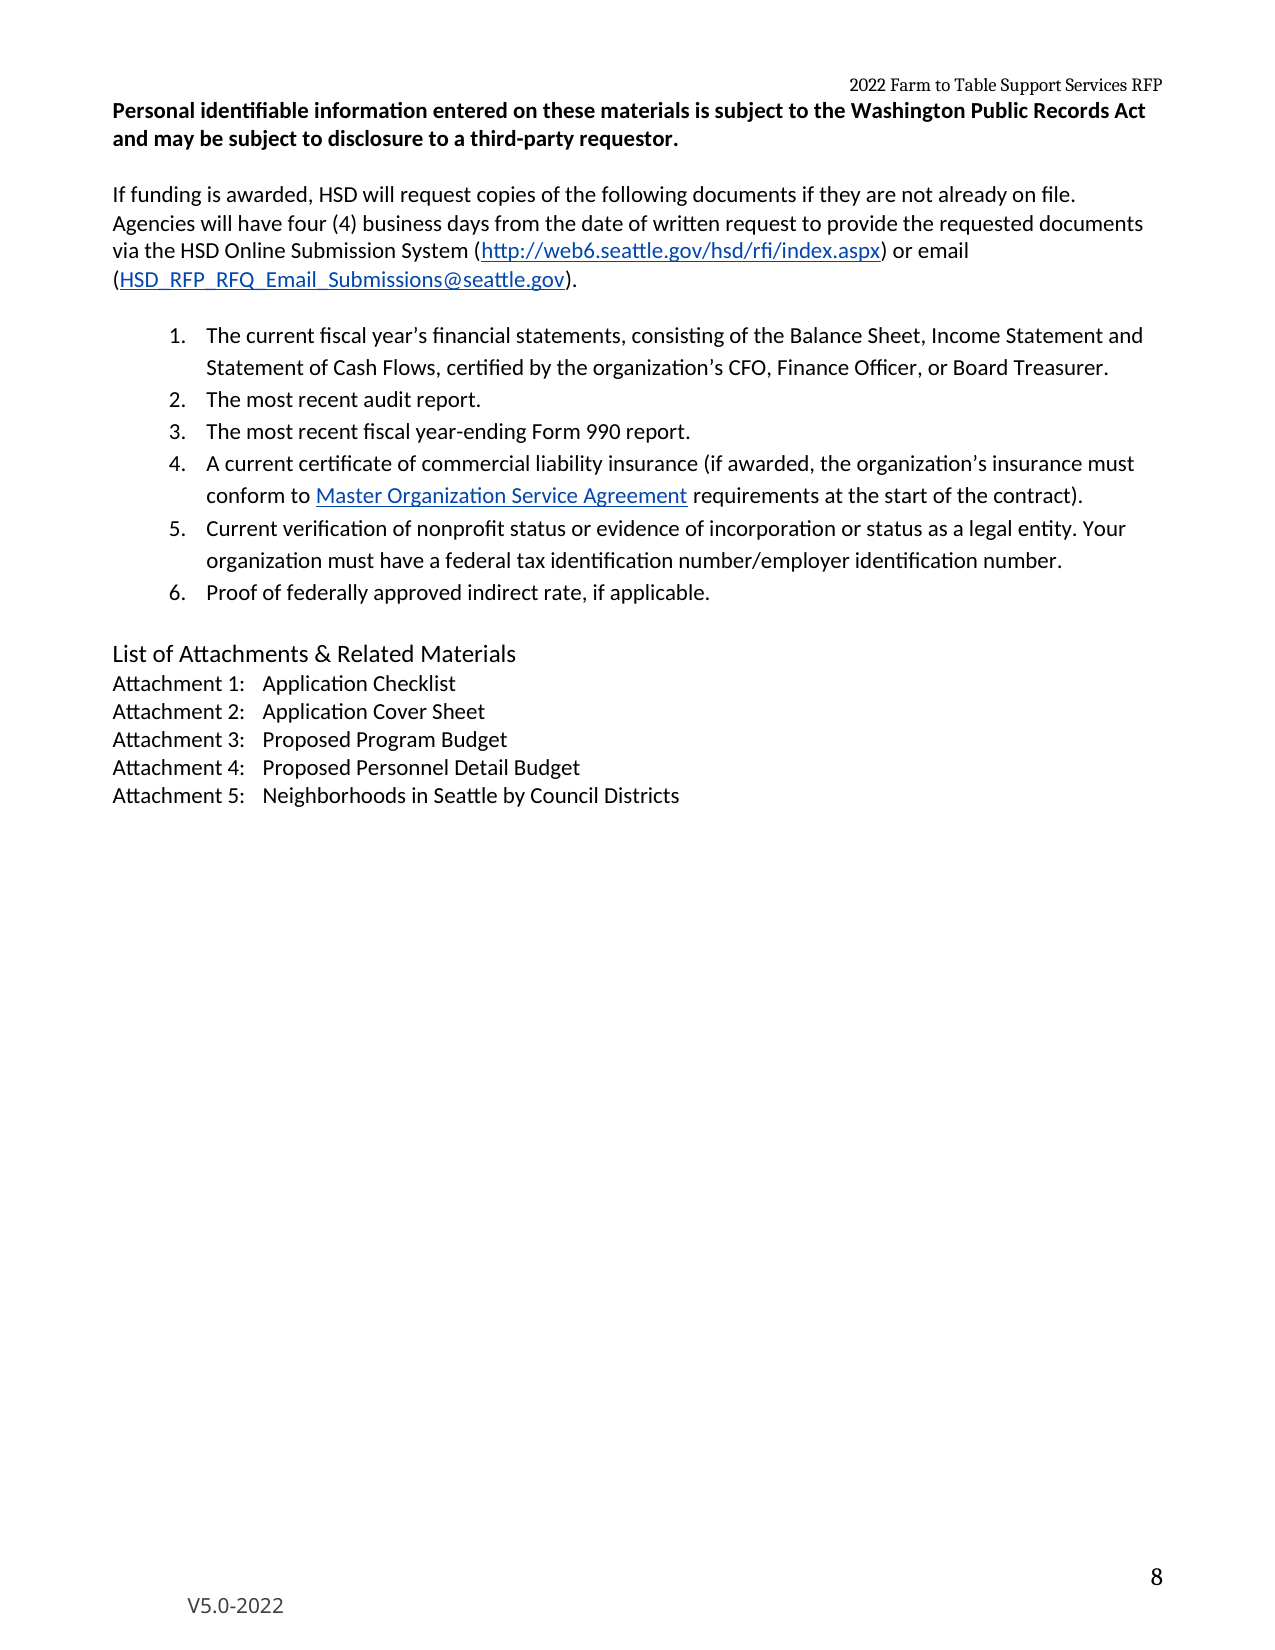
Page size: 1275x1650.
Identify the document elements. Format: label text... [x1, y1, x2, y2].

text If funding is awarded, HSD will request copies of the following documents if they are not already on file. Agencies will have four (4) business days from the date of written request to provide the requested documents via the HSD Online Submission System (http://web6.seattle.gov/hsd/rfi/index.aspx) or email (HSD_RFP_RFQ_Email_Submissions@seattle.gov). [112, 181, 1162, 293]
text List of Attachments & Related Materials [112, 638, 1162, 669]
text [112, 97, 1162, 153]
list A current certificate of commercial liability insurance (if awarded, the organization’s insurance must conform to Master Organization Service Agreement requirements at the start of the contract). [169, 449, 1162, 510]
text Attachment 5: Neighborhoods in Seattle by Council Districts [112, 781, 1162, 809]
text Attachment 4: Proposed Personnel Detail Budget [112, 753, 1162, 781]
text Attachment 1: Application Checklist [112, 669, 1162, 697]
list The current fiscal year’s financial statements, consisting of the Balance Sheet, Income Statement and Statement of Cash Flows, certified by the organization’s CFO, Finance Officer, or Board Treasurer. [169, 321, 1162, 381]
list Current verification of nonprofit status or evidence of incorporation or status as a legal entity. Your organization must have a federal tax identification number/employer identification number. [169, 514, 1162, 574]
list The most recent fiscal year-ending Form 990 report. [169, 417, 1162, 445]
text Attachment 2: Application Cover Sheet [112, 697, 1162, 725]
list The most recent audit report. [169, 385, 1162, 413]
text Attachment 3: Proposed Program Budget [112, 725, 1162, 753]
list Proof of federally approved indirect rate, if applicable. [169, 578, 1162, 606]
